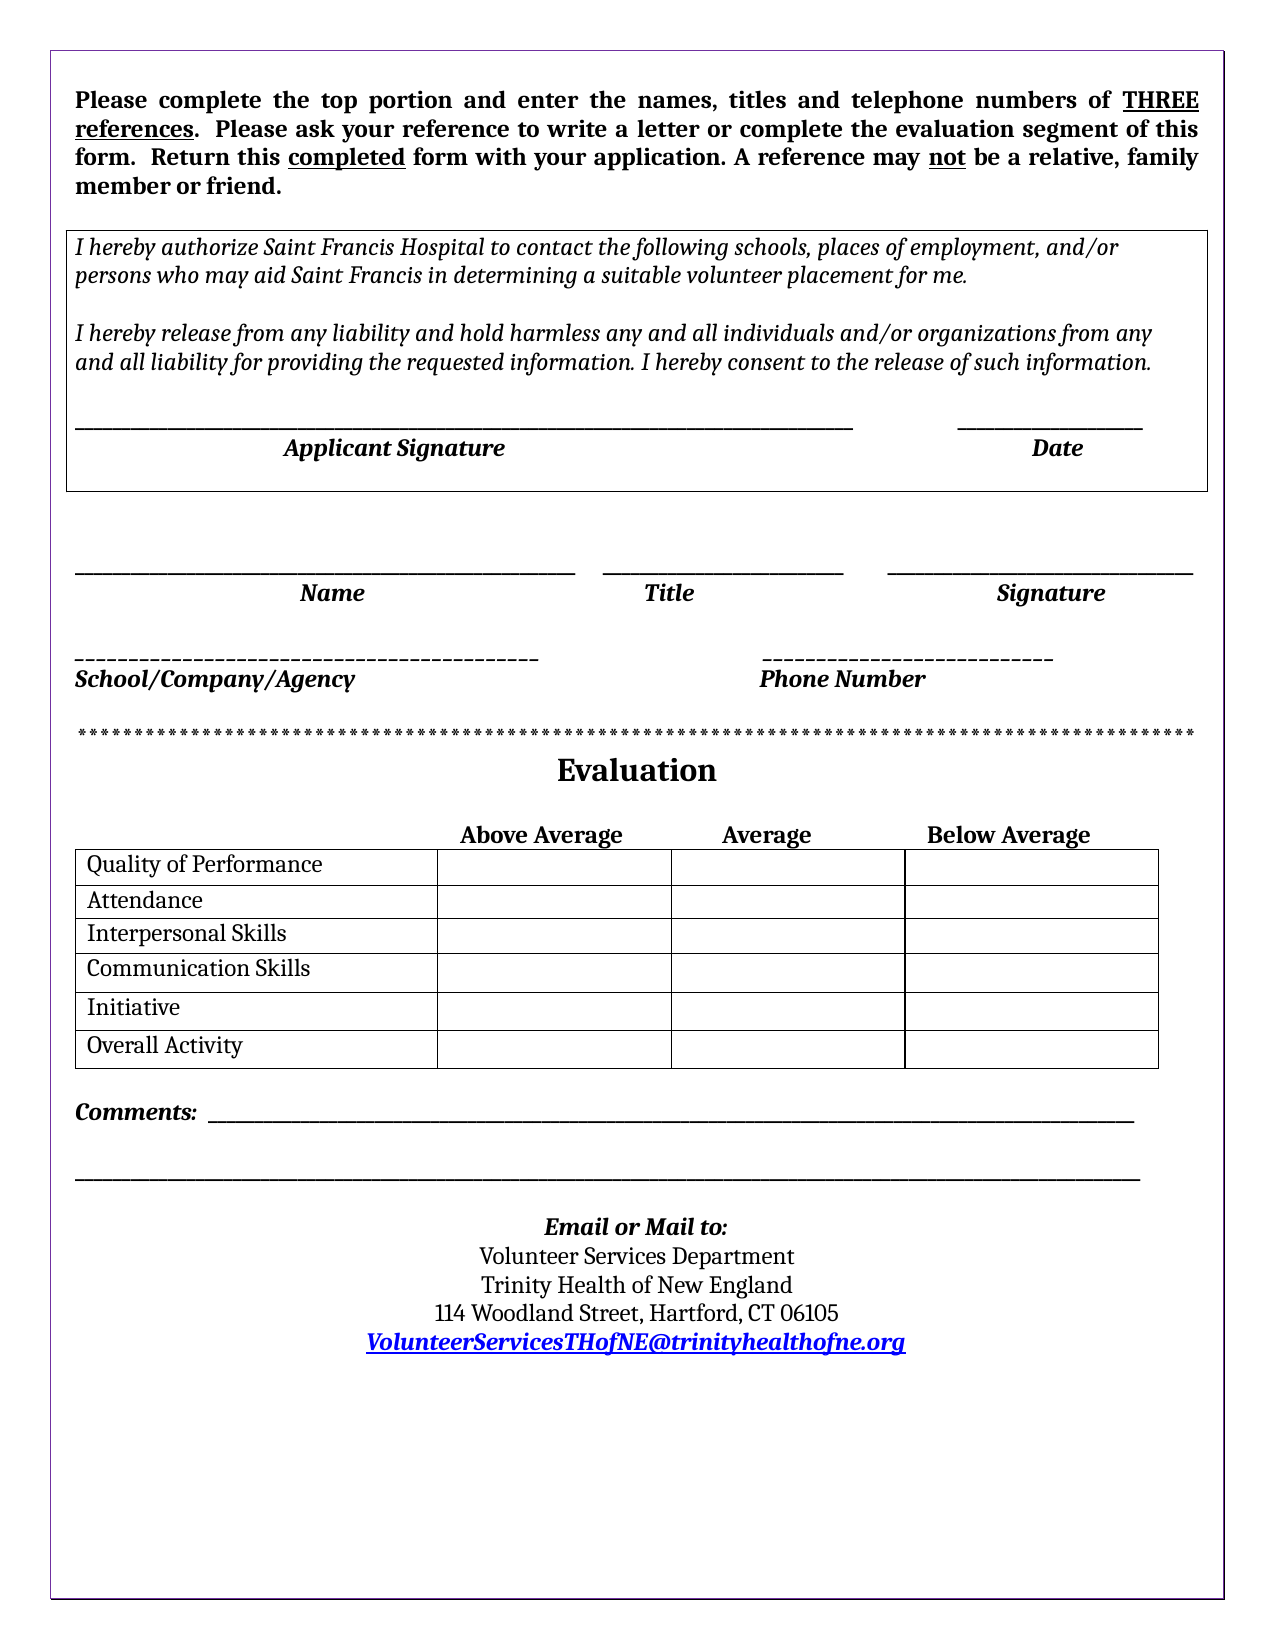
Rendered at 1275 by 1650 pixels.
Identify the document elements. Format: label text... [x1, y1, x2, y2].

table_cell [438, 919, 671, 953]
table_cell [672, 1031, 904, 1068]
table_cell [906, 1031, 1158, 1068]
table_header [906, 850, 1158, 885]
text Volunteer Services Department Trinity Health of New England [75, 1242, 1199, 1299]
text ____________________________________________________________________________________ ____________________ [75, 405, 1199, 434]
table_cell [438, 1031, 671, 1068]
text Evaluation [75, 751, 1199, 789]
text Comments: ____________________________________________________________________________________________________ [75, 1098, 1199, 1127]
table_header Quality of Performance [76, 850, 437, 885]
table_cell [438, 954, 671, 992]
table_cell Attendance [76, 886, 437, 918]
table_cell [438, 886, 671, 918]
table_header [438, 850, 671, 885]
text *************************************************************************************************** [75, 722, 1199, 751]
table_cell Initiative [76, 993, 437, 1030]
table_cell [906, 919, 1158, 953]
text VolunteerServicesTHofNE@trinityhealthofne.org [75, 1328, 1199, 1357]
text Above Average Average Below Average [75, 821, 1199, 849]
table_cell [906, 954, 1158, 992]
table_cell Interpersonal Skills [76, 919, 437, 953]
table_cell [672, 886, 904, 918]
table_cell [672, 993, 904, 1030]
text ______________________________________________________ __________________________ _________________________________ [75, 550, 1199, 579]
table_cell [672, 919, 904, 953]
table_header [672, 850, 904, 885]
text I hereby authorize Saint Francis Hospital to contact the following schools, places of employment, and/or persons who may aid Saint Francis in determining a suitable volunteer placement for me. [67, 231, 1207, 290]
text Email or Mail to: [75, 1213, 1199, 1242]
text Please complete the top portion and enter the names, titles and telephone numbers of THREE references. Please ask your reference to write a letter or complete the evaluation segment of this form. Return this completed form with your application. A reference may not be a relative, family member or friend. [75, 86, 1199, 201]
table_cell [906, 886, 1158, 918]
text Applicant Signature Date [75, 434, 1199, 463]
table_cell Communication Skills [76, 954, 437, 992]
table_cell [672, 954, 904, 992]
text ___________________________________________________________________________________________________________________ [75, 1156, 1199, 1184]
table_cell [438, 993, 671, 1030]
text School/Company/Agency Phone Number [75, 665, 1199, 694]
text 114 Woodland Street, Hartford, CT 06105 [75, 1299, 1199, 1328]
table_cell Overall Activity [76, 1031, 437, 1068]
text Name Title Signature [225, 579, 1199, 607]
text I hereby release from any liability and hold harmless any and all individuals and/or organizations from any and all liability for providing the requested information. I hereby consent to the release of such information. [75, 319, 1199, 376]
table_cell [906, 993, 1158, 1030]
text ___________________________________________ ___________________________ [75, 636, 1199, 665]
